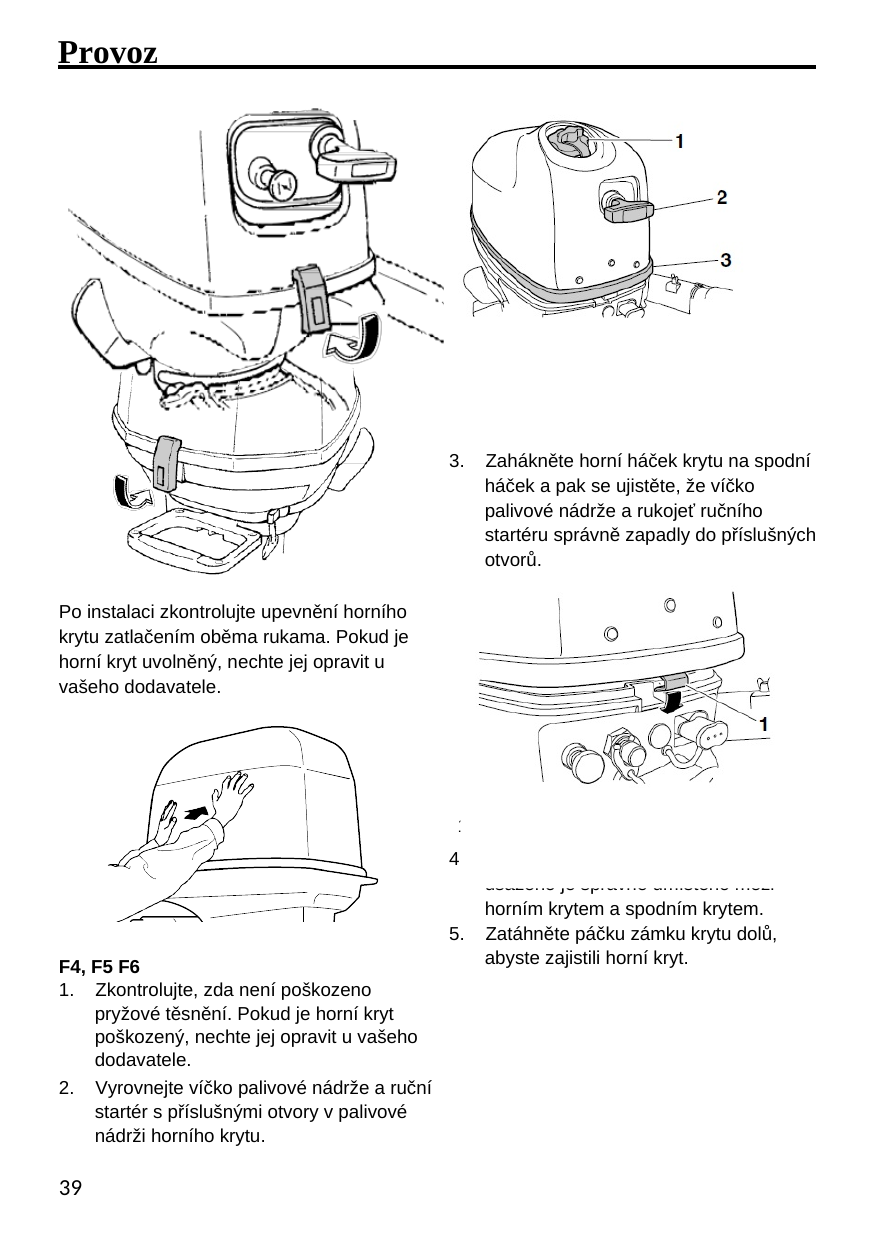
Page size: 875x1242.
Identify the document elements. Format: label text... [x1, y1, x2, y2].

picture [475, 585, 780, 788]
picture [61, 712, 422, 922]
picture [458, 106, 749, 319]
text F4, F5 F6 [59, 956, 179, 978]
text 5. Zatáhněte páčku zámku krytu dolů, abyste zajistili horní kryt. [449, 922, 821, 969]
text Po instalaci zkontrolujte upevnění horního krytu zatlačením oběma rukama. Pokud je horní kryt uvolněný, nechte jej opravit u vašeho dodavatele. [58, 601, 435, 697]
picture [67, 107, 443, 575]
text 4. Zkontrolujte, zda je pryžové těsnění usazeno je správně umístěno mezi horním krytem a spodním krytem. [449, 848, 821, 919]
text 1. Zkontrolujte, zda není poškozeno pryžové těsnění. Pokud je horní kryt poškozený, nechte jej opravit u vašeho dodavatele. [59, 979, 431, 1070]
text 3. Zahákněte horní háček krytu na spodní háček a pak se ujistěte, že víčko palivové nádrže a rukojeť ručního startéru správně zapadly do příslušných otvorů. [449, 450, 821, 571]
text 2. Vyrovnejte víčko palivové nádrže a ruční startér s příslušnými otvory v palivové nádrži horního krytu. [59, 1077, 442, 1147]
